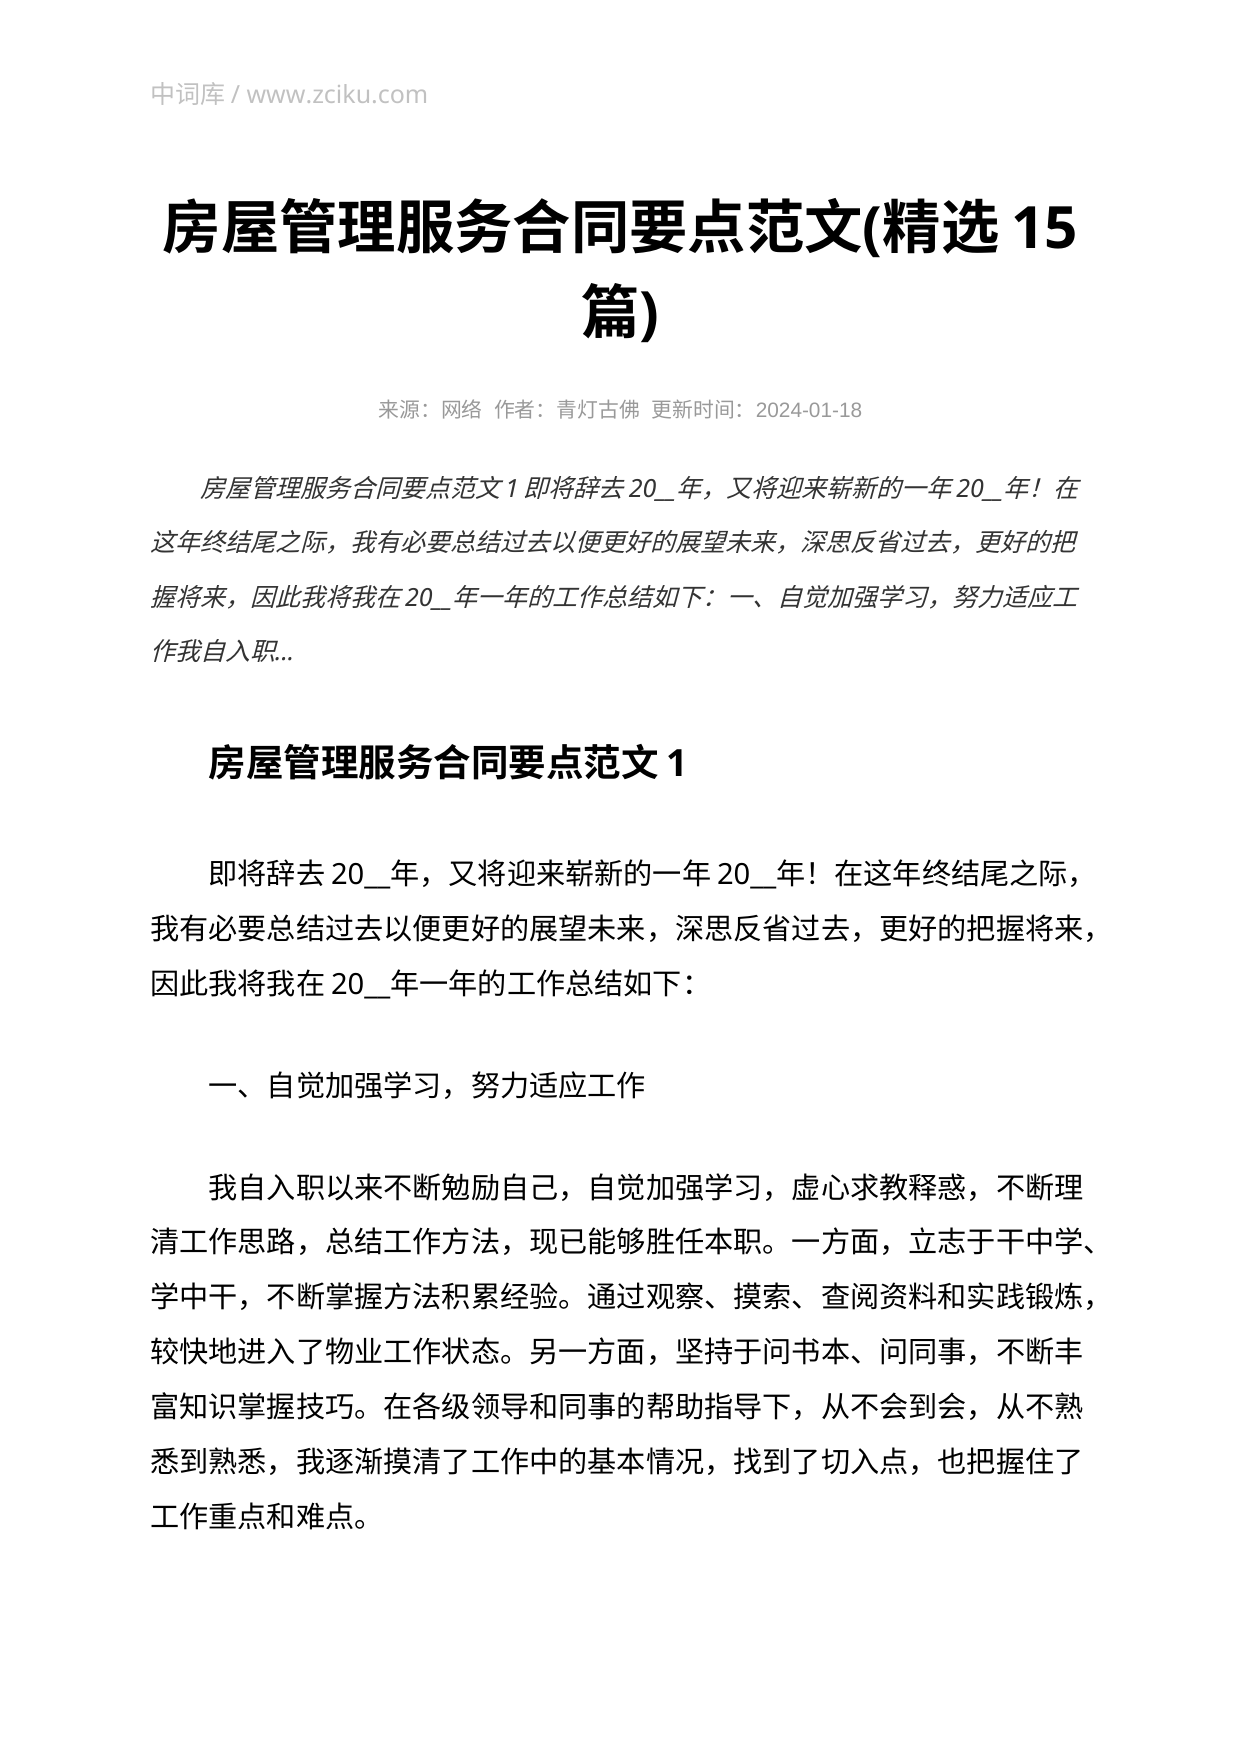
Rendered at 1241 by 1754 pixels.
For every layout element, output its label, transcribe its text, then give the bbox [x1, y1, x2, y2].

text 我自入职以来不断勉励自己，自觉加强学习，虚心求教释惑，不断理清工作思路，总结工作方法，现已能够胜任本职。一方面，立志于干中学、学中干，不断掌握方法积累经验。通过观察、摸索、查阅资料和实践锻炼，较快地进入了物业工作状态。另一方面，坚持于问书本、问同事，不断丰富知识掌握技巧。在各级领导和同事的帮助指导下，从不会到会，从不熟悉到熟悉，我逐渐摸清了工作中的基本情况，找到了切入点，也把握住了工作重点和难点。 [150, 1164, 1090, 1536]
text 即将辞去20__年，又将迎来崭新的一年20__年！在这年终结尾之际，我有必要总结过去以便更好的展望未来，深思反省过去，更好的把握将来，因此我将我在20__年一年的工作总结如下： [150, 851, 1090, 1003]
text 来源：网络 作者：青灯古佛 更新时间：2024-01-18 [150, 398, 1090, 422]
text 房屋管理服务合同要点范文1 [150, 733, 1090, 787]
subtitle 房屋管理服务合同要点范文(精选15篇) [150, 181, 1090, 351]
text 房屋管理服务合同要点范文1即将辞去20__年，又将迎来崭新的一年20__年！在这年终结尾之际，我有必要总结过去以便更好的展望未来，深思反省过去，更好的把握将来，因此我将我在20__年一年的工作总结如下：一、自觉加强学习，努力适应工作我自入职... [150, 468, 1090, 668]
text 一、自觉加强学习，努力适应工作 [150, 1062, 1090, 1105]
